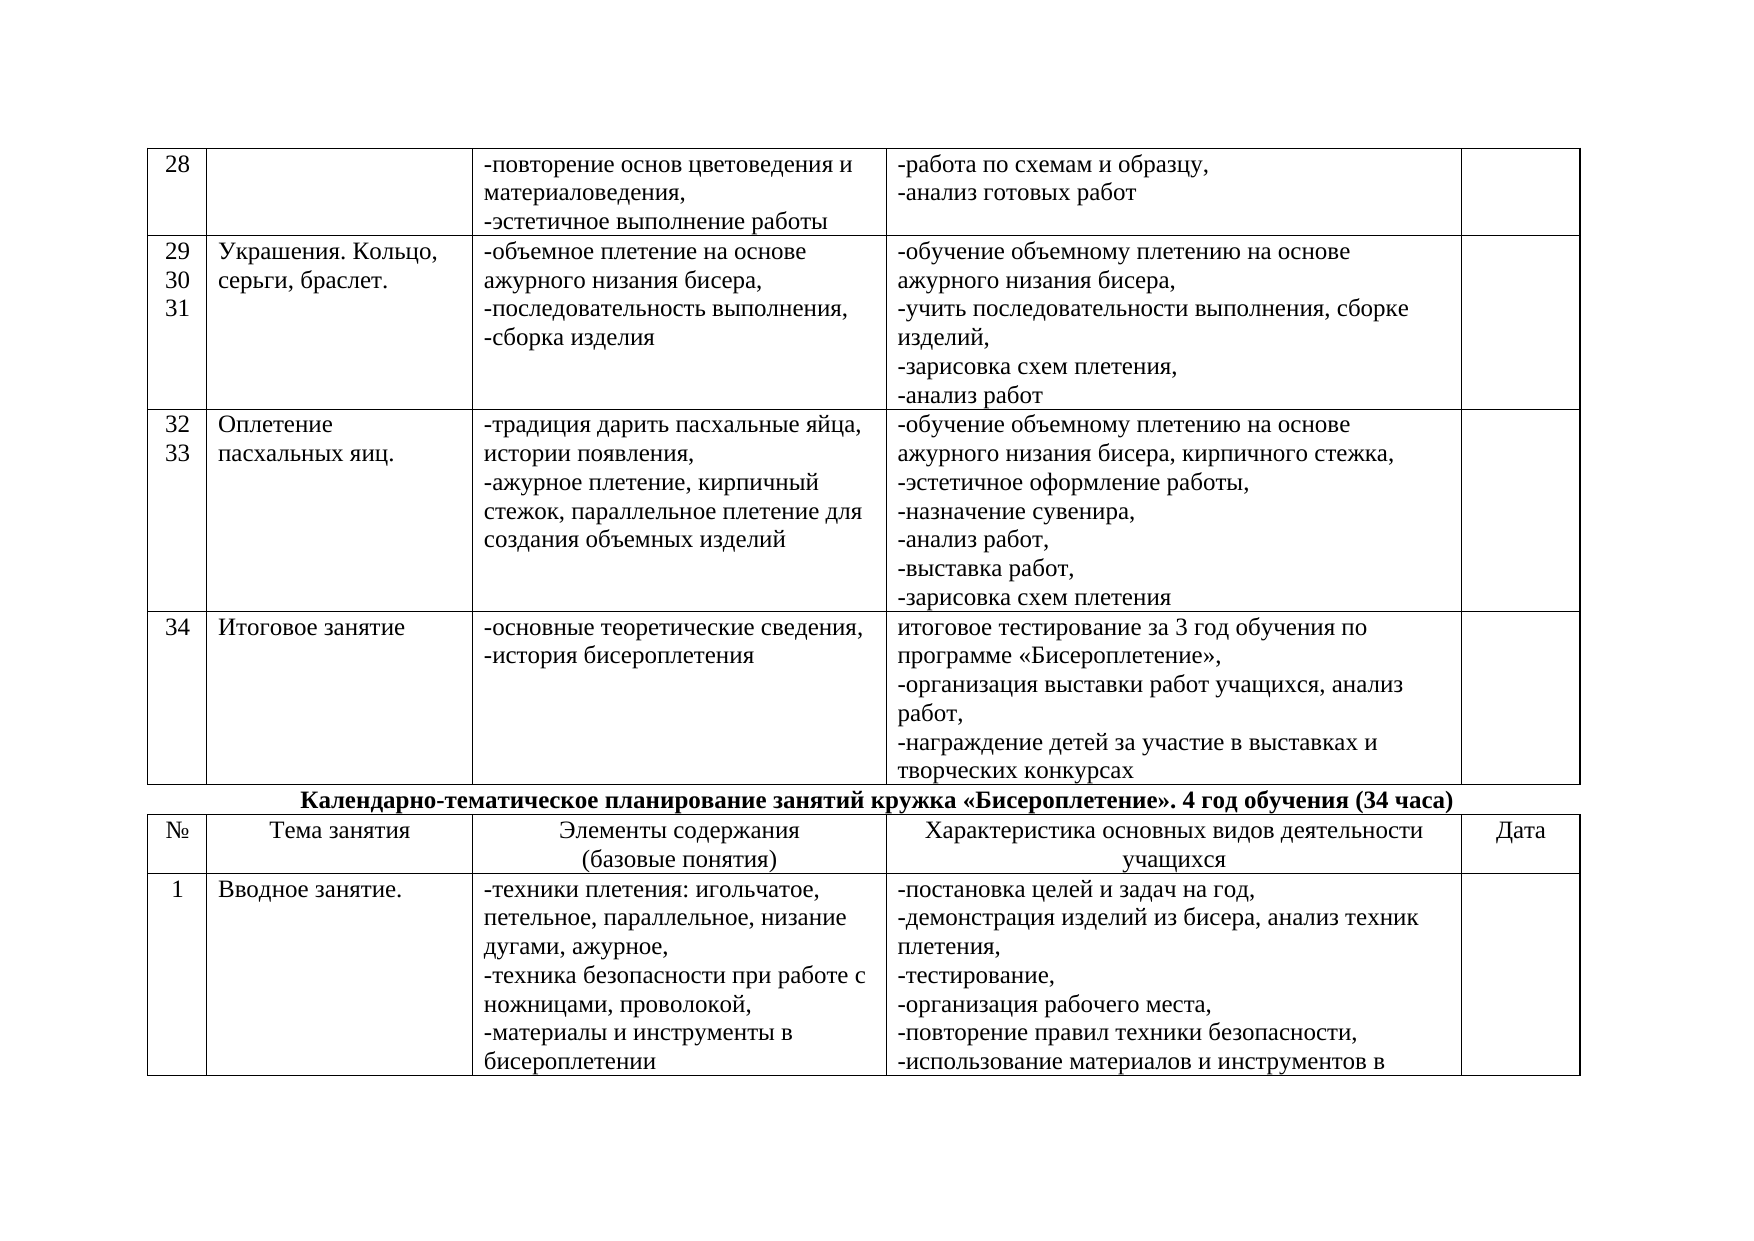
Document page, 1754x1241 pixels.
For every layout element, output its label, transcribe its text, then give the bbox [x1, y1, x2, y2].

table_cell [1462, 236, 1579, 408]
table_header Характеристика основных видов деятельности учащихся [887, 815, 1461, 873]
table_cell 29 30 31 [148, 236, 206, 408]
table_cell [1462, 410, 1579, 611]
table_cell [887, 874, 1461, 1075]
text Календарно-тематическое планирование занятий кружка «Бисероплетение». 4 год обучения (34 часа) [148, 785, 1606, 814]
table_cell Вводное занятие. [207, 874, 472, 1075]
table_header № [148, 815, 206, 873]
table_cell 26 27 28 [148, 149, 206, 235]
table_header Тема занятия [207, 815, 472, 873]
table_cell [1462, 612, 1579, 784]
table_cell -основные теоретические сведения, -история бисероплетения [473, 612, 886, 784]
table_cell 32 33 [148, 410, 206, 611]
table_cell [1462, 874, 1579, 1075]
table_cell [473, 149, 886, 235]
table_cell -объемное плетение на основе ажурного низания бисера, -последовательность выполнения, -сборка изделия [473, 236, 886, 408]
table_cell -обучение объемному плетению на основе ажурного низания бисера, кирпичного стежка, -эстетичное оформление работы, -назначение сувенира, -анализ работ, -выставка работ, -зарисовка схем плетения [887, 410, 1461, 611]
table_header Дата [1462, 815, 1579, 873]
table_cell Итоговое занятие [207, 612, 472, 784]
table_cell 1 [148, 874, 206, 1075]
table_header Элементы содержания (базовые понятия) [473, 815, 886, 873]
table_cell -традиция дарить пасхальные яйца, истории появления, -ажурное плетение, кирпичный стежок, параллельное плетение для создания объемных изделий [473, 410, 886, 611]
table_cell итоговое тестирование за 3 год обучения по программе «Бисероплетение», -организация выставки работ учащихся, анализ работ, -награждение детей за участие в выставках и творческих конкурсах [887, 612, 1461, 784]
table_cell [1462, 149, 1579, 235]
table_cell -обучение объемному плетению на основе ажурного низания бисера, -учить последовательности выполнения, сборке изделий, -зарисовка схем плетения, -анализ работ [887, 236, 1461, 408]
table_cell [473, 874, 886, 1075]
table_cell 34 [148, 612, 206, 784]
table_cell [207, 149, 472, 235]
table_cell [887, 149, 1461, 235]
table_cell Оплетение пасхальных яиц. [207, 410, 472, 611]
table_cell Украшения. Кольцо, серьги, браслет. [207, 236, 472, 408]
